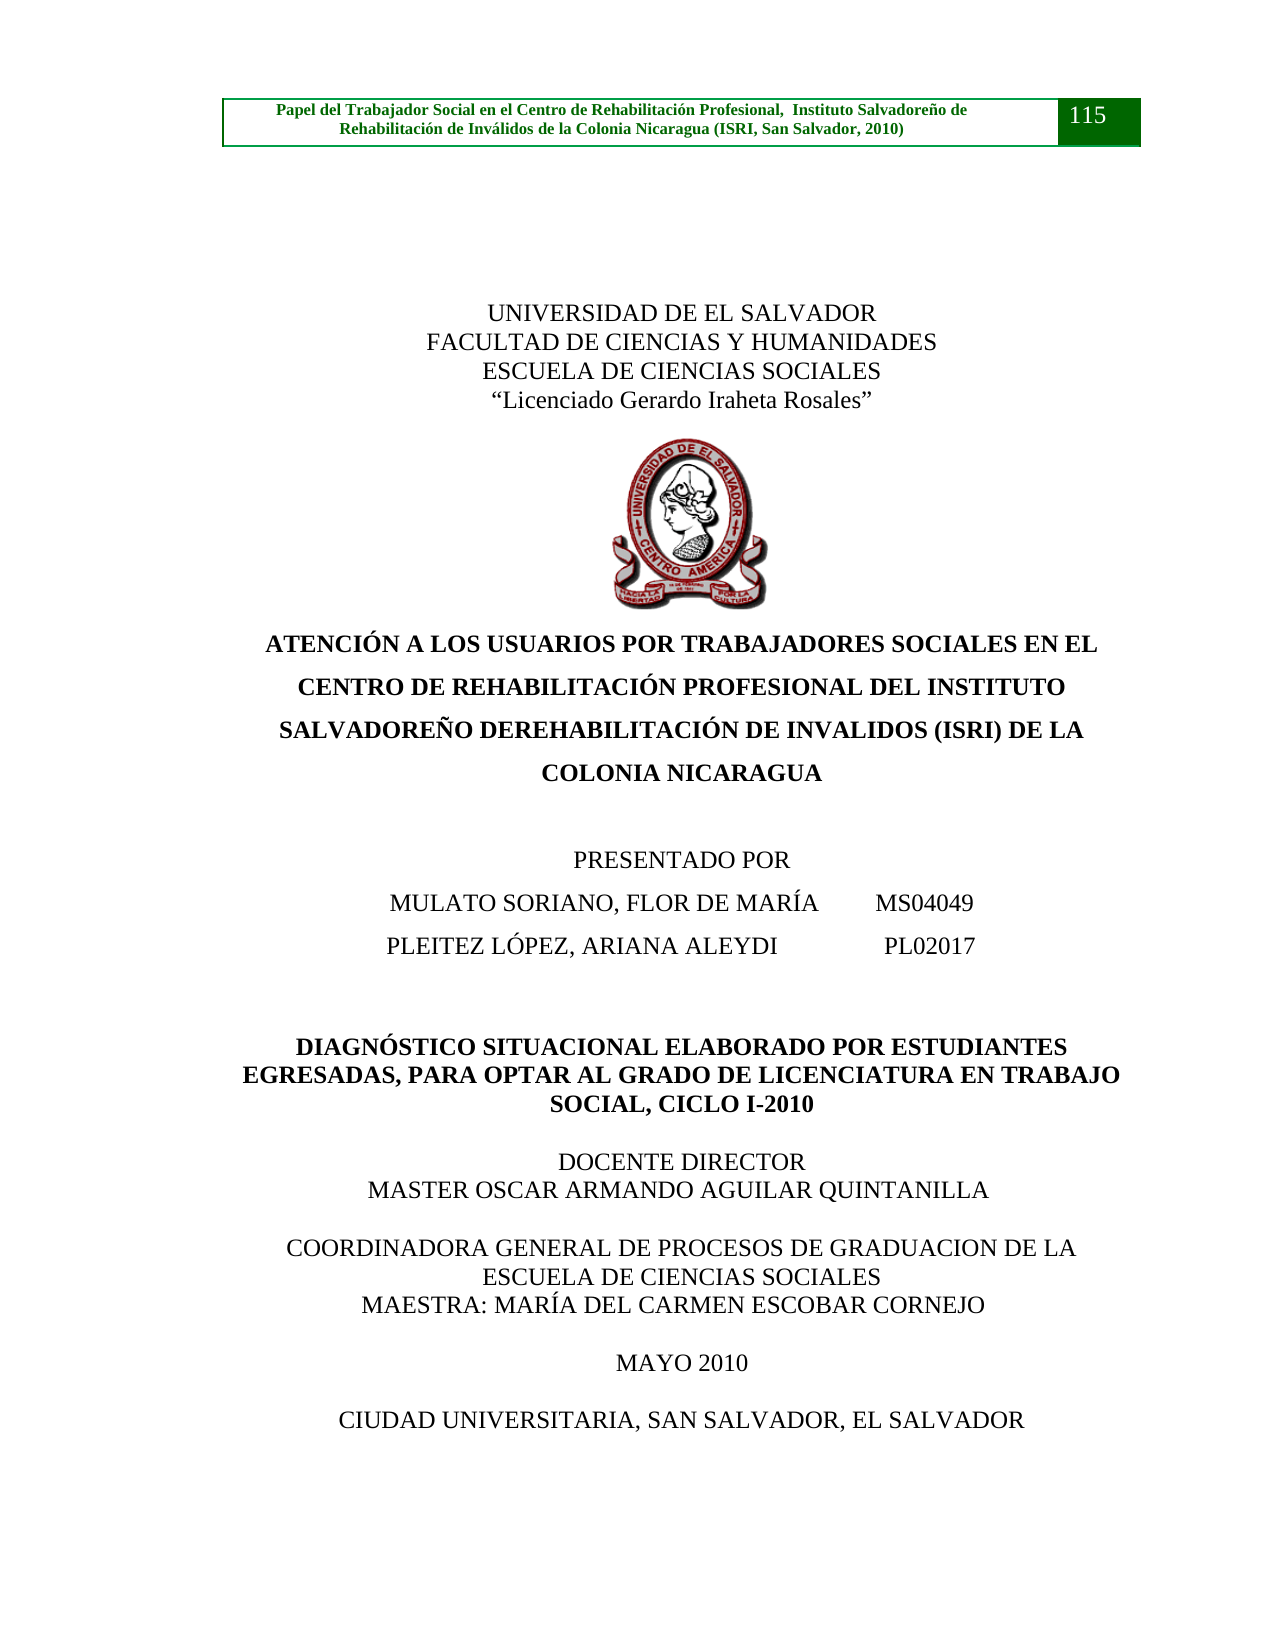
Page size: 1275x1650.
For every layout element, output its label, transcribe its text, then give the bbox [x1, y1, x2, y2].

text CIUDAD UNIVERSITARIA, SAN SALVADOR, EL SALVADOR [236, 1405, 1127, 1434]
text MULATO SORIANO, FLOR DE MARÍA MS04049 [236, 888, 1127, 917]
text DOCENTE DIRECTOR [236, 1147, 1127, 1175]
text PRESENTADO POR [236, 845, 1127, 873]
text DIAGNÓSTICO SITUACIONAL ELABORADO POR ESTUDIANTES EGRESADAS, PARA OPTAR AL GRADO DE LICENCIATURA EN TRABAJO SOCIAL, CICLO I-2010 [236, 1032, 1127, 1118]
text UNIVERSIDAD DE EL SALVADOR [236, 298, 1127, 327]
text MAYO 2010 [236, 1348, 1127, 1377]
text PLEITEZ LÓPEZ, ARIANA ALEYDI PL02017 [236, 931, 1127, 960]
text MAESTRA: MARÍA DEL CARMEN ESCOBAR CORNEJO [236, 1290, 1127, 1319]
text ATENCIÓN A LOS USUARIOS POR TRABAJADORES SOCIALES EN EL CENTRO DE REHABILITACIÓN PROFESIONAL DEL INSTITUTO SALVADOREÑO DEREHABILITACIÓN DE INVALIDOS (ISRI) DE LA COLONIA NICARAGUA [236, 629, 1127, 787]
text COORDINADORA GENERAL DE PROCESOS DE GRADUACION DE CIENCIAS SOCIALES [236, 1233, 1127, 1290]
text ESCUELA DE CIENCIAS SOCIALES [236, 356, 1127, 385]
text MASTER OSCAR ARMANDO AGUILAR QUINTANILLA [236, 1175, 1127, 1204]
text FACULTAD DE CIENCIAS Y HUMANIDADES [236, 327, 1127, 356]
text “Licenciado Gerardo Iraheta Rosales” [236, 385, 1127, 413]
